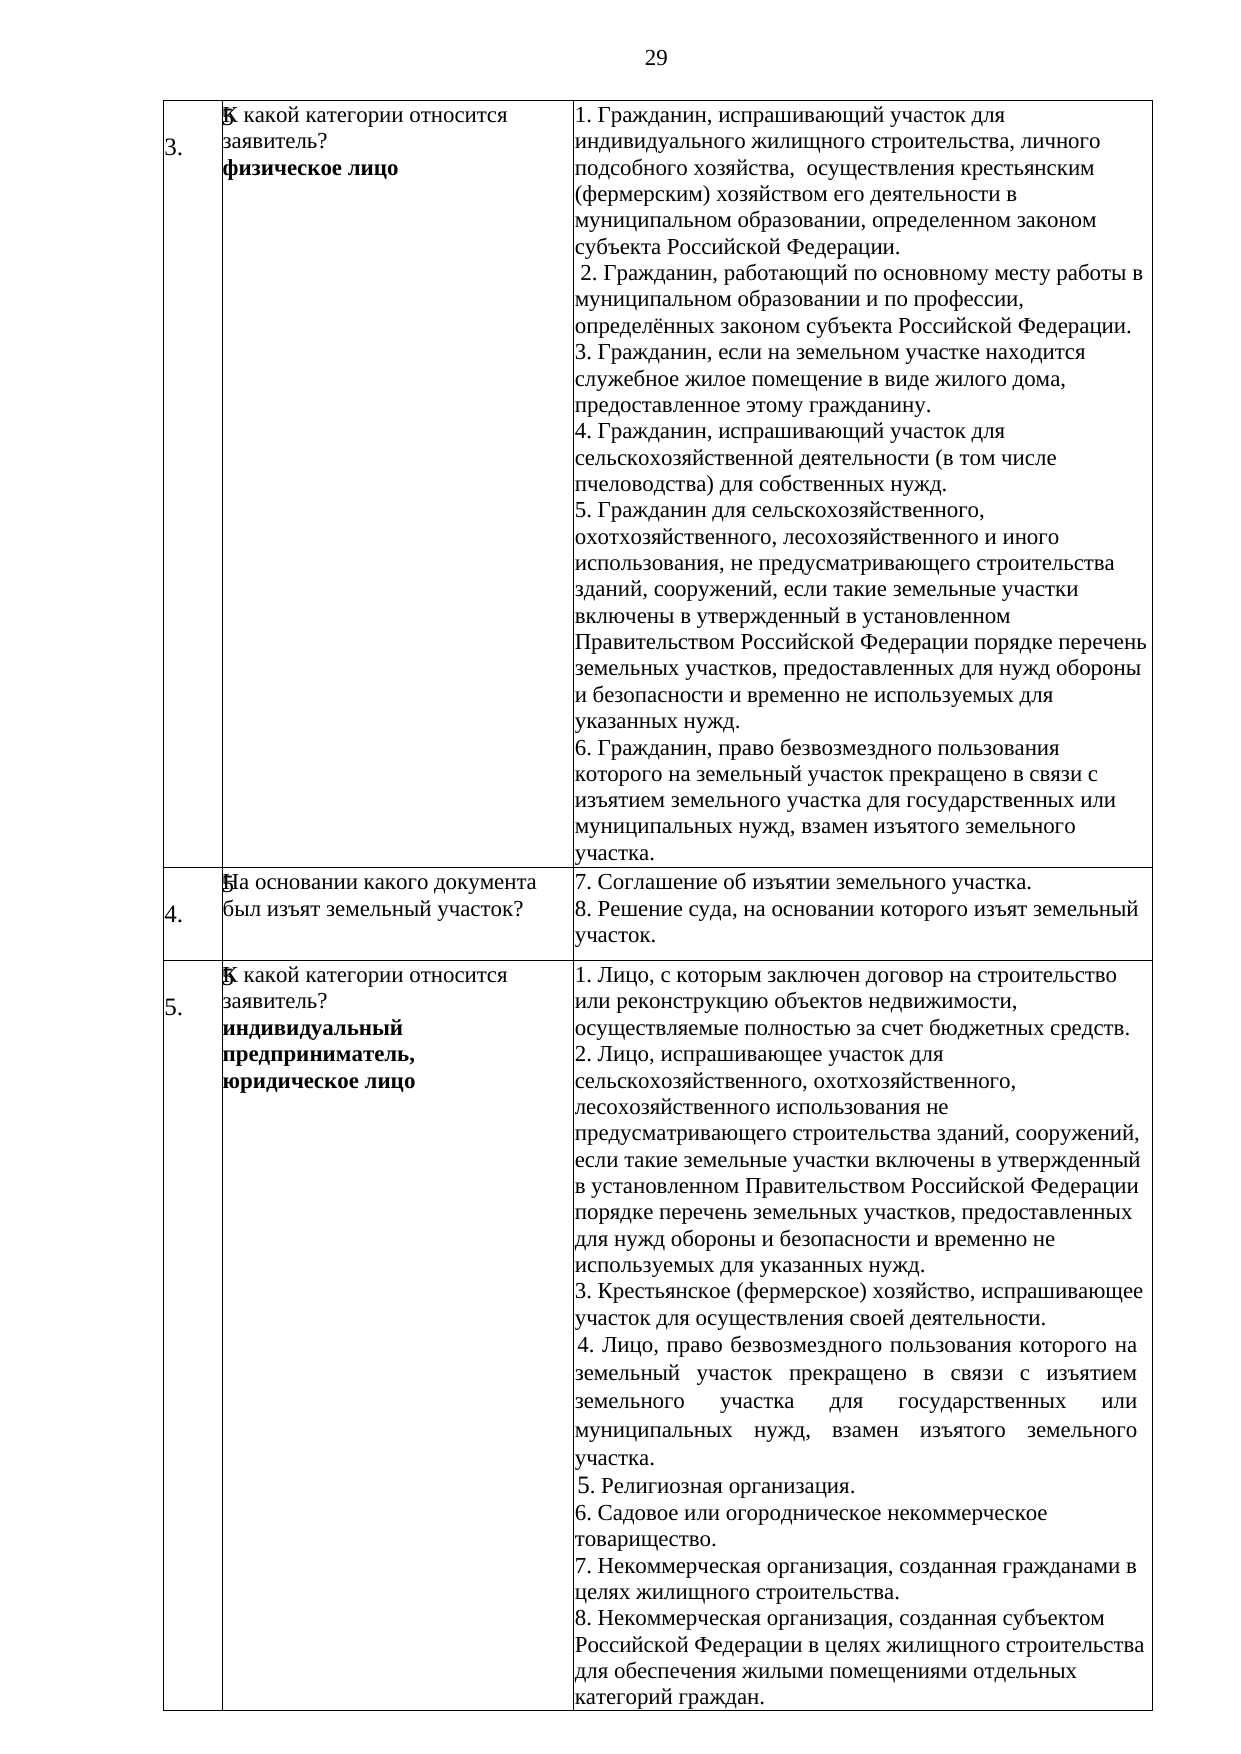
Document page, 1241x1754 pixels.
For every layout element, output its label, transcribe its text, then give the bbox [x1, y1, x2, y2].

table_cell 1. Гражданин, испрашивающий участок для индивидуального жилищного строительства, личного подсобного хозяйства, осуществления крестьянским (фермерским) хозяйством его деятельности в муниципальном образовании, определенном законом субъекта Российской Федерации. 2. Гражданин, работающий по основному месту работы в муниципальном образовании и по профессии, определённых законом субъекта Российской Федерации. 3. Гражданин, если на земельном участке находится служебное жилое помещение в виде жилого дома, предоставленное этому гражданину. 4. Гражданин, испрашивающий участок для сельскохозяйственной деятельности (в том числе пчеловодства) для собственных нужд. 5. Гражданин для сельскохозяйственного, охотхозяйственного, лесохозяйственного и иного использования, не предусматривающего строительства зданий, сооружений, если такие земельные участки включены в утвержденный в установленном Правительством Российской Федерации порядке перечень земельных участков, предоставленных для нужд обороны и безопасности и временно не используемых для указанных нужд. 6. Гражданин, право безвозмездного пользования которого на земельный участок прекращено в связи с изъятием земельного участка для государственных или муниципальных нужд, взамен изъятого земельного участка. [574, 101, 1152, 867]
table_cell 54. [164, 868, 222, 960]
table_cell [574, 961, 1152, 1710]
table_cell 7. Соглашение об изъятии земельного участка. 8. Решение суда, на основании которого изъят земельный участок. [574, 868, 1152, 960]
table_cell К какой категории относится заявитель? физическое лицо [223, 101, 573, 867]
table_cell На основании какого документа был изъят земельный участок? [223, 868, 573, 960]
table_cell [223, 961, 573, 1710]
table_cell 53. [164, 101, 222, 867]
table_cell 55. [164, 961, 222, 1710]
